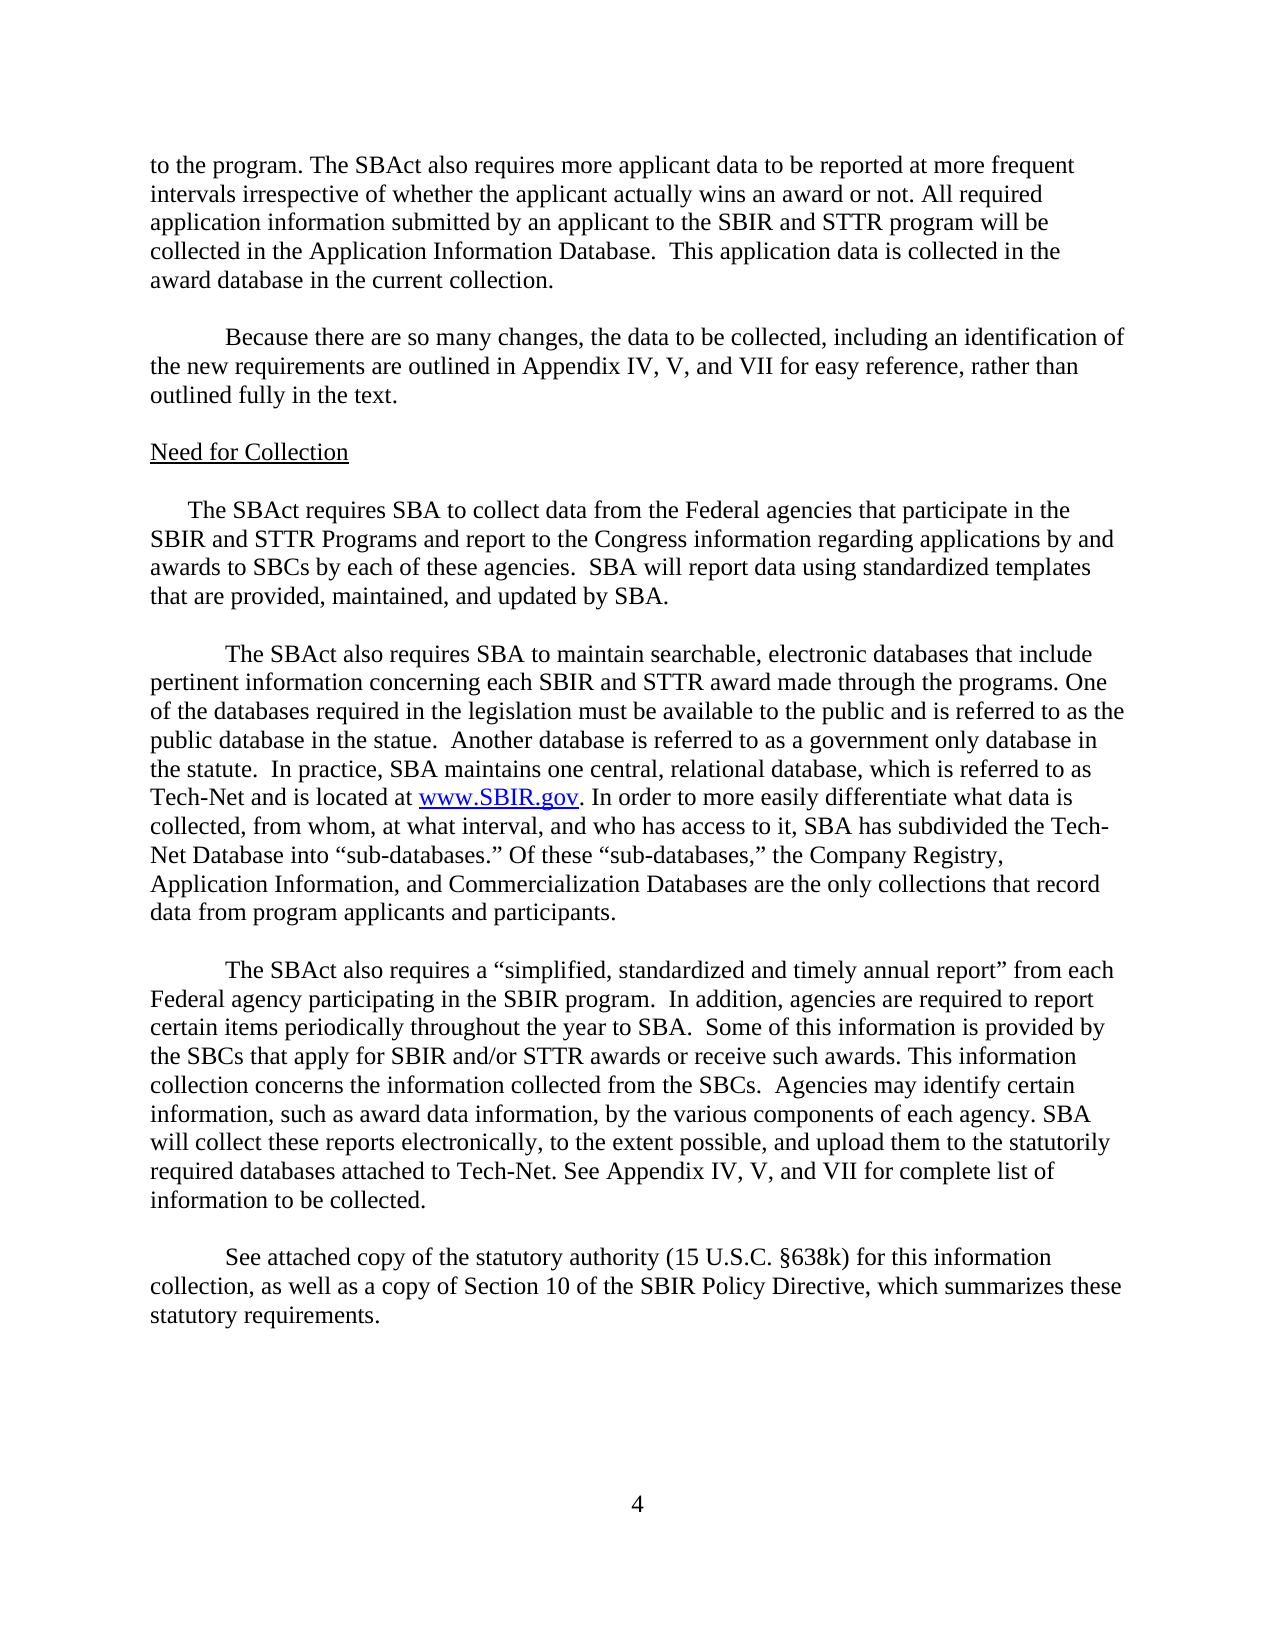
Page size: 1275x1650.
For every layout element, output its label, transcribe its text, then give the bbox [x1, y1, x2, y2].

text The SBAct requires SBA to collect data from the Federal agencies that participate in the SBIR and STTR Programs and report to the Congress information regarding applications by and awards to SBCs by each of these agencies. SBA will report data using standardized templates that are provided, maintained, and updated by SBA. [150, 495, 1125, 610]
text Need for Collection [150, 437, 1125, 466]
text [150, 150, 1125, 294]
text Because there are so many changes, the data to be collected, including an identification of the new requirements are outlined in Appendix IV, V, and VII for easy reference, rather than outlined fully in the text. [150, 322, 1125, 409]
text The SBAct also requires SBA to maintain searchable, electronic databases that include pertinent information concerning each SBIR and STTR award made through the programs. One of the databases required in the legislation must be available to the public and is referred to as the public database in the statue. Another database is referred to as a government only database in the statute. In practice, SBA maintains one central, relational database, which is referred to as Tech-Net and is located at www.SBIR.gov. In order to more easily differentiate what data is collected, from whom, at what interval, and who has access to it, SBA has subdivided the Tech-Net Database into “sub-databases.” Of these “sub-databases,” the Company Registry, Application Information, and Commercialization Databases are the only collections that record data from program applicants and participants. [150, 639, 1125, 926]
text See attached copy of the statutory authority (15 U.S.C. §638k) for this information collection, as well as a copy of Section 10 of the SBIR Policy Directive, which summarizes these statutory requirements. [150, 1242, 1125, 1329]
text The SBAct also requires a “simplified, standardized and timely annual report” from each Federal agency participating in the SBIR program. In addition, agencies are required to report certain items periodically throughout the year to SBA. Some of this information is provided by the SBCs that apply for SBIR and/or STTR awards or receive such awards. This information collection concerns the information collected from the SBCs. Agencies may identify certain information, such as award data information, by the various components of each agency. SBA will collect these reports electronically, to the extent possible, and upload them to the statutorily required databases attached to Tech-Net. See Appendix IV, V, and VII for complete list of information to be collected. [150, 955, 1125, 1214]
